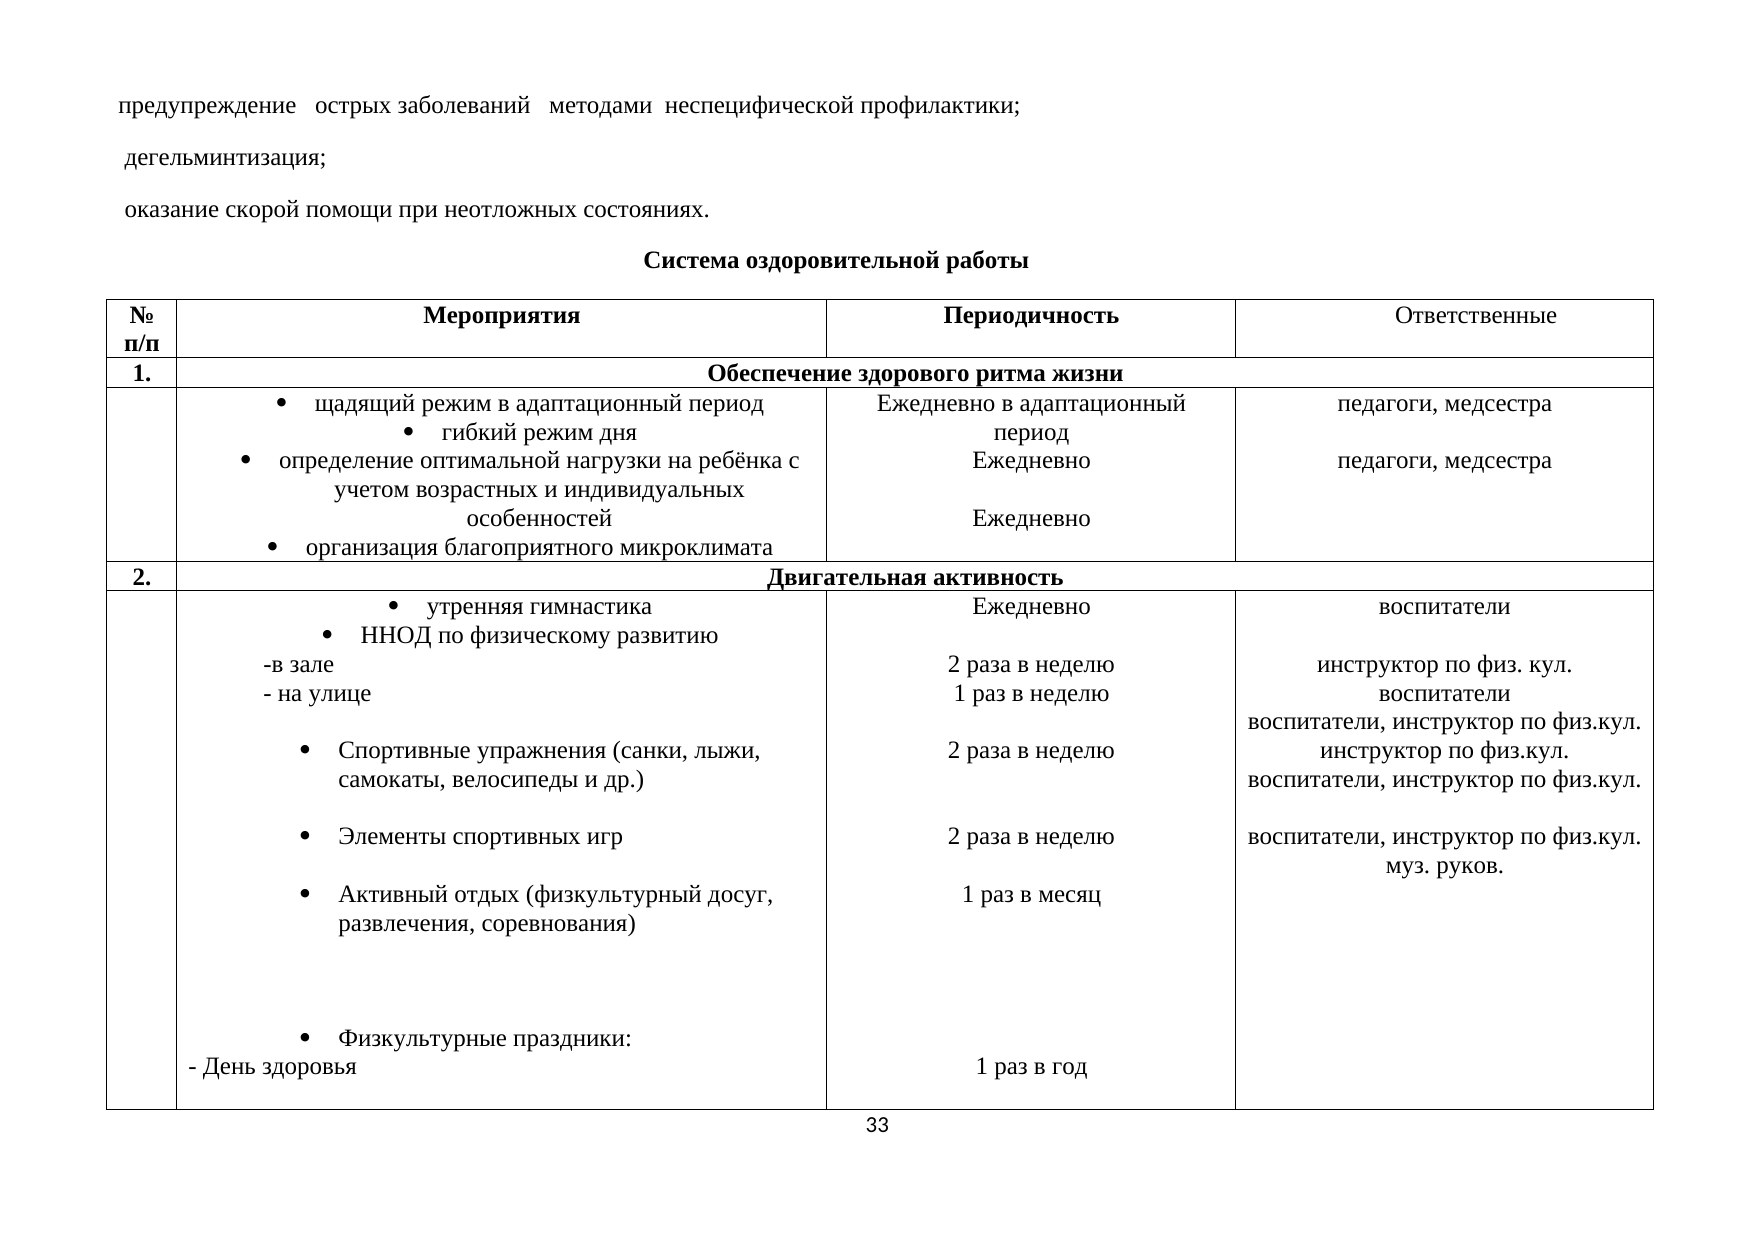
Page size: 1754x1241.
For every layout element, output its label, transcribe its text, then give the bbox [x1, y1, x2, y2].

table_cell педагоги, медсестра педагоги, медсестра [1236, 388, 1653, 561]
table_cell [107, 388, 176, 561]
table_cell 1. [107, 358, 176, 387]
text дегельминтизация; [118, 141, 1594, 172]
table_cell Обеспечение здорового ритма жизни [177, 358, 1653, 387]
text предупреждение острых заболеваний методами неспецифической профилактики; [118, 89, 1594, 120]
table_cell [107, 591, 176, 1109]
table_cell Двигательная активность [177, 562, 1653, 590]
table_header Ответственные [1236, 300, 1653, 357]
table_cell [827, 591, 1235, 1109]
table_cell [177, 591, 826, 1109]
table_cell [1236, 591, 1653, 1109]
text Система оздоровительной работы [118, 245, 1636, 274]
table_cell щадящий режим в адаптационный период гибкий режим дня определение оптимальной нагрузки на ребёнка с учетом возрастных и индивидуальных особенностей организация благоприятного микроклимата [177, 388, 826, 561]
table_header Мероприятия [177, 300, 826, 357]
table_cell Ежедневно в адаптационный период Ежедневно Ежедневно [827, 388, 1235, 561]
table_cell 2. [107, 562, 176, 590]
table_header Периодичность [827, 300, 1235, 357]
text оказание скорой помощи при неотложных состояниях. [118, 193, 1594, 224]
table_header № п/п [107, 300, 176, 357]
